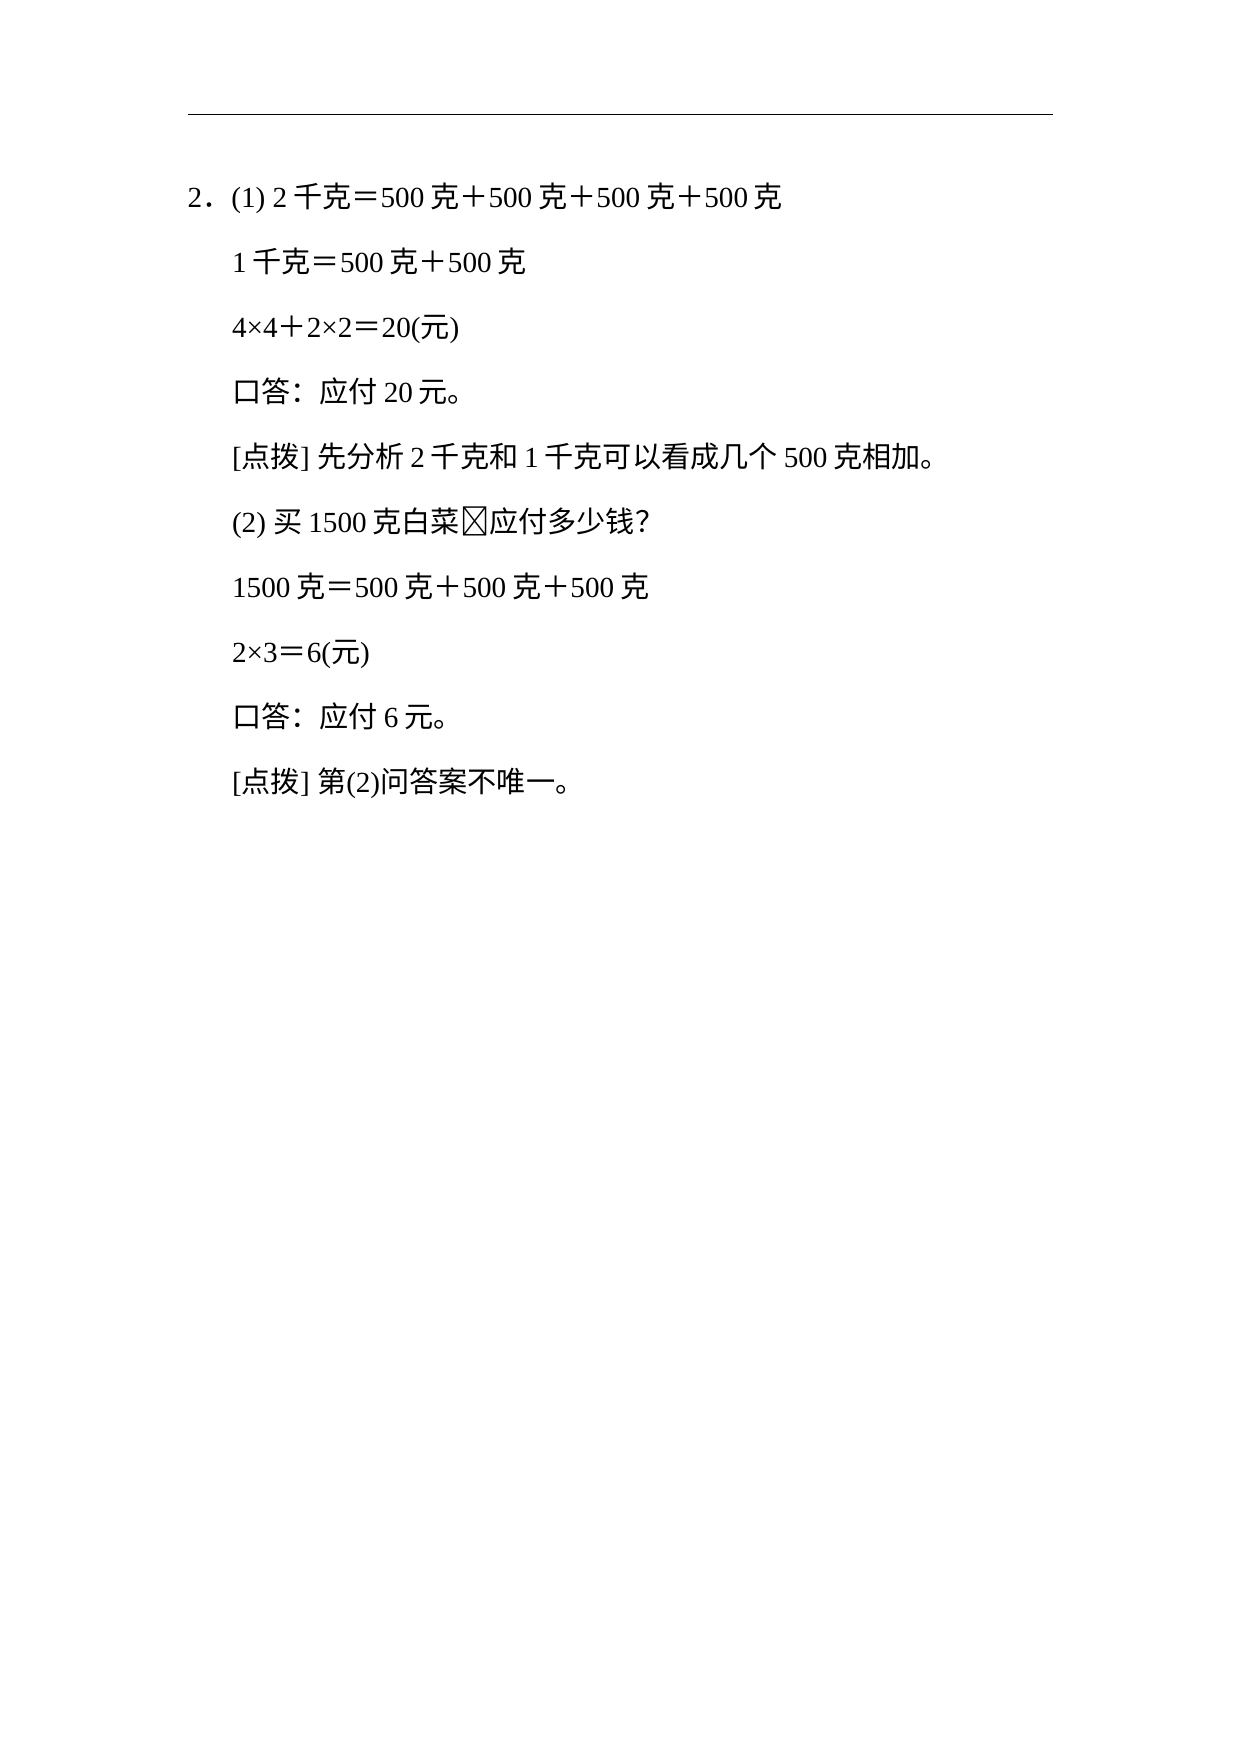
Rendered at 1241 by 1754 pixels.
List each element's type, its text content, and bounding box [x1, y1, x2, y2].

text 2．(1) 2千克＝500克＋500克＋500克＋500克 [187, 162, 1053, 227]
text 4×4＋2×2＝20(元) [187, 292, 1053, 357]
text 1千克＝500克＋500克 [187, 227, 1053, 292]
text 1500克＝500克＋500克＋500克 [187, 552, 1053, 617]
text 2×3＝6(元) [187, 617, 1053, 682]
text [点拨] 第(2)问答案不唯一。 [187, 747, 1053, 812]
text (2) 买1500克白菜应付多少钱？ [187, 487, 1053, 552]
text 口答：应付6元。 [187, 682, 1053, 747]
text [点拨] 先分析2千克和1千克可以看成几个500克相加。 [187, 422, 1053, 487]
text 口答：应付20元。 [187, 357, 1053, 422]
